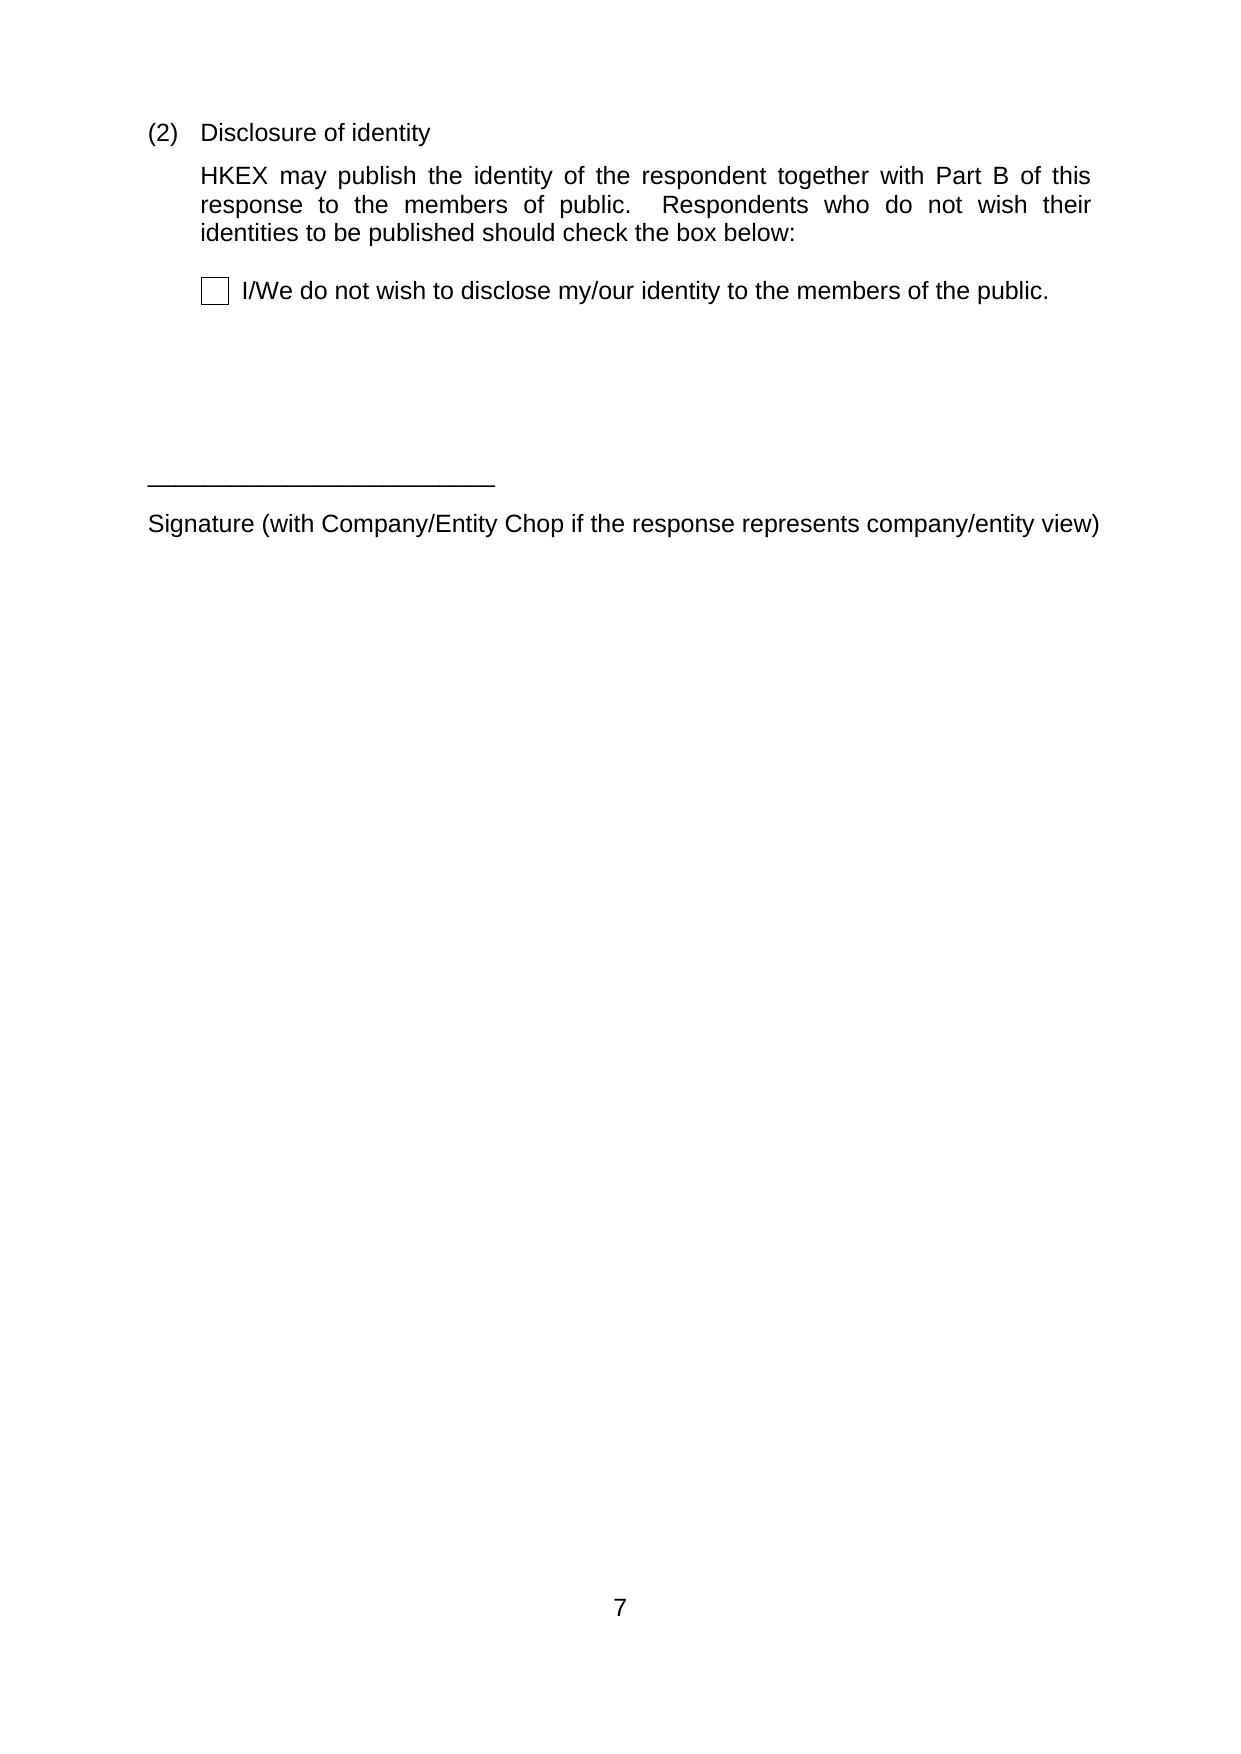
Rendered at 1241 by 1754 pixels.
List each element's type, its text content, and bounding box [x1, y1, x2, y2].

text _________________________ [148, 455, 1092, 492]
text (2) Disclosure of identity [148, 118, 1092, 147]
text Signature (with Company/Entity Chop if the response represents company/entity view) [148, 505, 1110, 542]
text HKEX may publish the identity of the respondent together with Part B of this response to the members of public. Respondents who do not wish their identities to be published should check the box below: [200, 161, 1092, 247]
text I/We do not wish to disclose my/our identity to the members of the public. [200, 276, 1092, 305]
